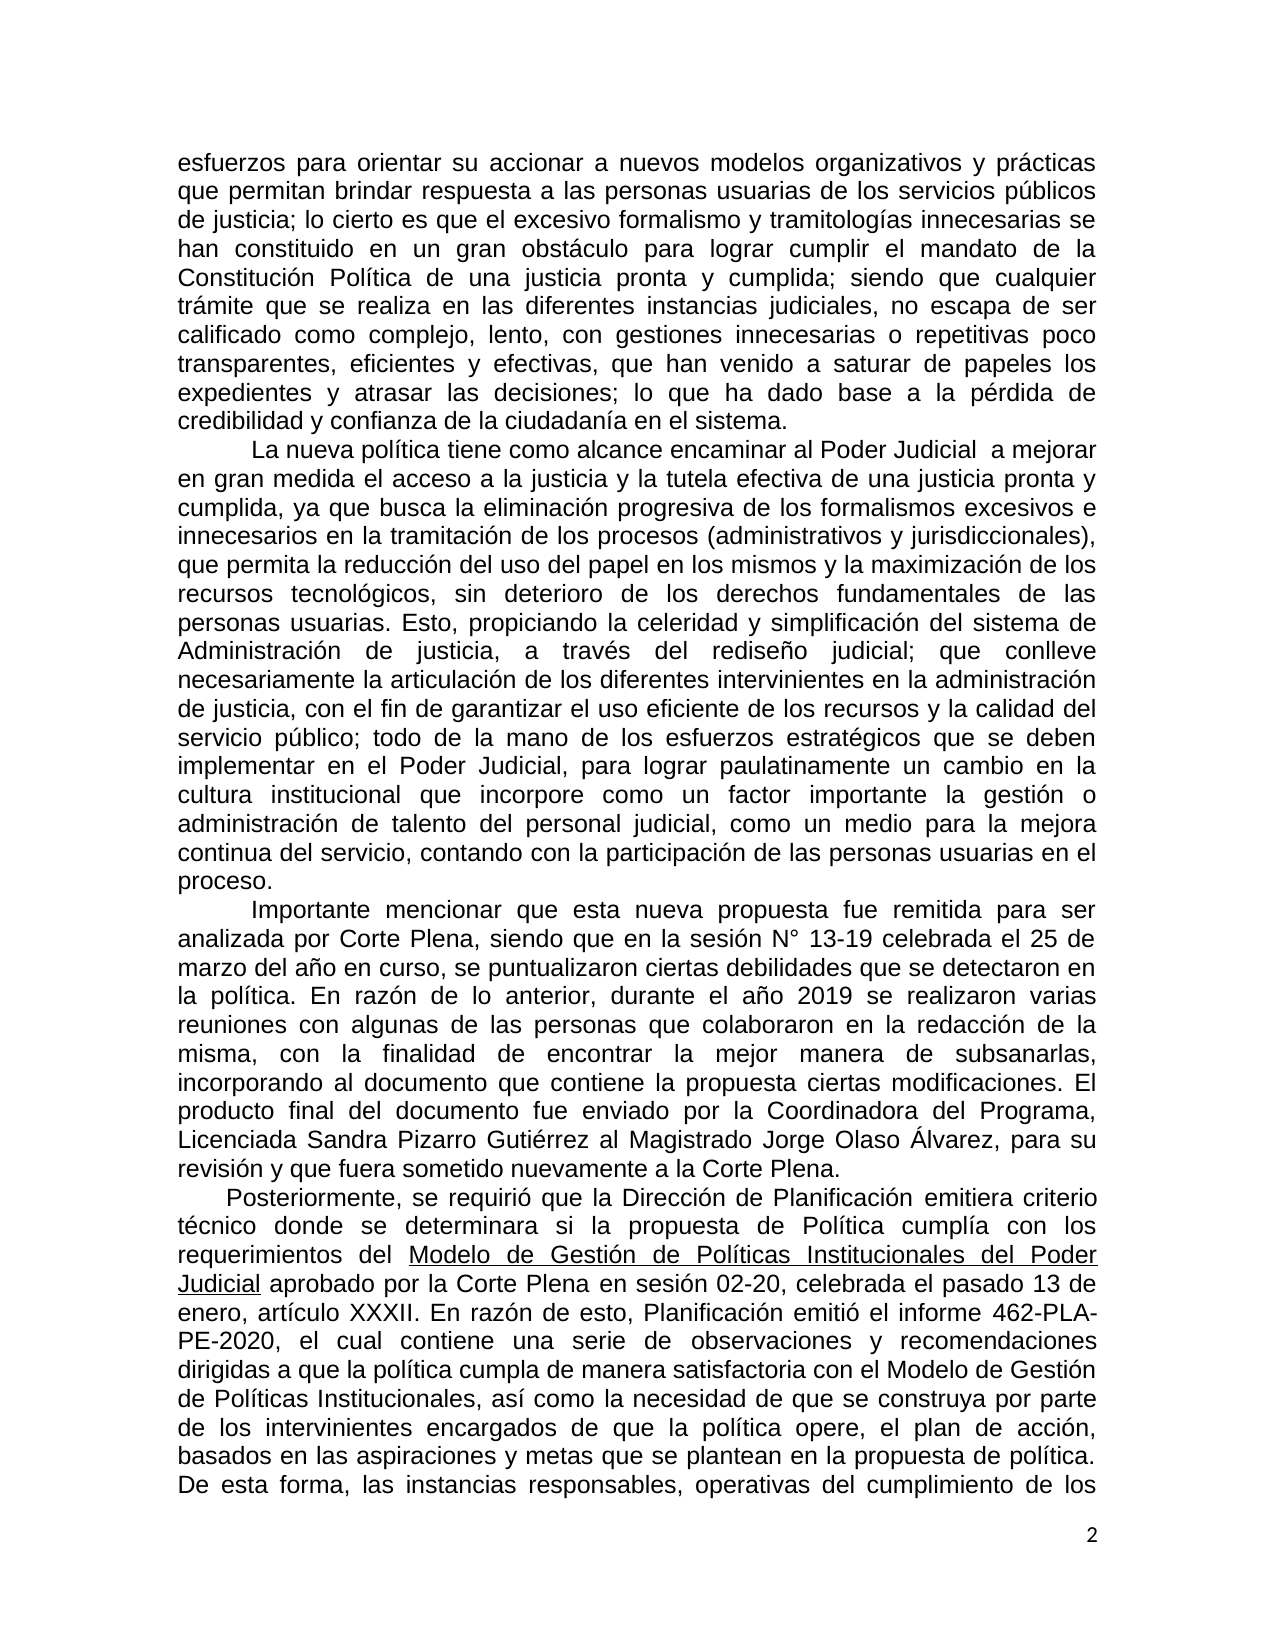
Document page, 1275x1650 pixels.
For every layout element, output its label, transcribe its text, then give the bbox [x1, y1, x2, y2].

text La nueva política tiene como alcance encaminar al Poder Judicial a mejorar en gran medida el acceso a la justicia y la tutela efectiva de una justicia pronta y cumplida, ya que busca la eliminación progresiva de los formalismos excesivos e innecesarios en la tramitación de los procesos (administrativos y jurisdiccionales), que permita la reducción del uso del papel en los mismos y la maximización de los recursos tecnológicos, sin deterioro de los derechos fundamentales de las personas usuarias. Esto, propiciando la celeridad y simplificación del sistema de Administración de justicia, a través del rediseño judicial; que conlleve necesariamente la articulación de los diferentes intervinientes en la administración de justicia, con el fin de garantizar el uso eficiente de los recursos y la calidad del servicio público; todo de la mano de los esfuerzos estratégicos que se deben implementar en el Poder Judicial, para lograr paulatinamente un cambio en la cultura institucional que incorpore como un factor importante la gestión o administración de talento del personal judicial, como un medio para la mejora continua del servicio, contando con la participación de las personas usuarias en el proceso. [177, 435, 1098, 895]
text Importante mencionar que esta nueva propuesta fue remitida para ser analizada por Corte Plena, siendo que en la sesión N° 13-19 celebrada el 25 de marzo del año en curso, se puntualizaron ciertas debilidades que se detectaron en la política. En razón de lo anterior, durante el año 2019 se realizaron varias reuniones con algunas de las personas que colaboraron en la redacción de la misma, con la finalidad de encontrar la mejor manera de subsanarlas, incorporando al documento que contiene la propuesta ciertas modificaciones. El producto final del documento fue enviado por la Coordinadora del Programa, Licenciada Sandra Pizarro Gutiérrez al Magistrado Jorge Olaso Álvarez, para su revisión y que fuera sometido nuevamente a la Corte Plena. [177, 895, 1098, 1183]
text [177, 1183, 1098, 1499]
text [177, 148, 1098, 435]
